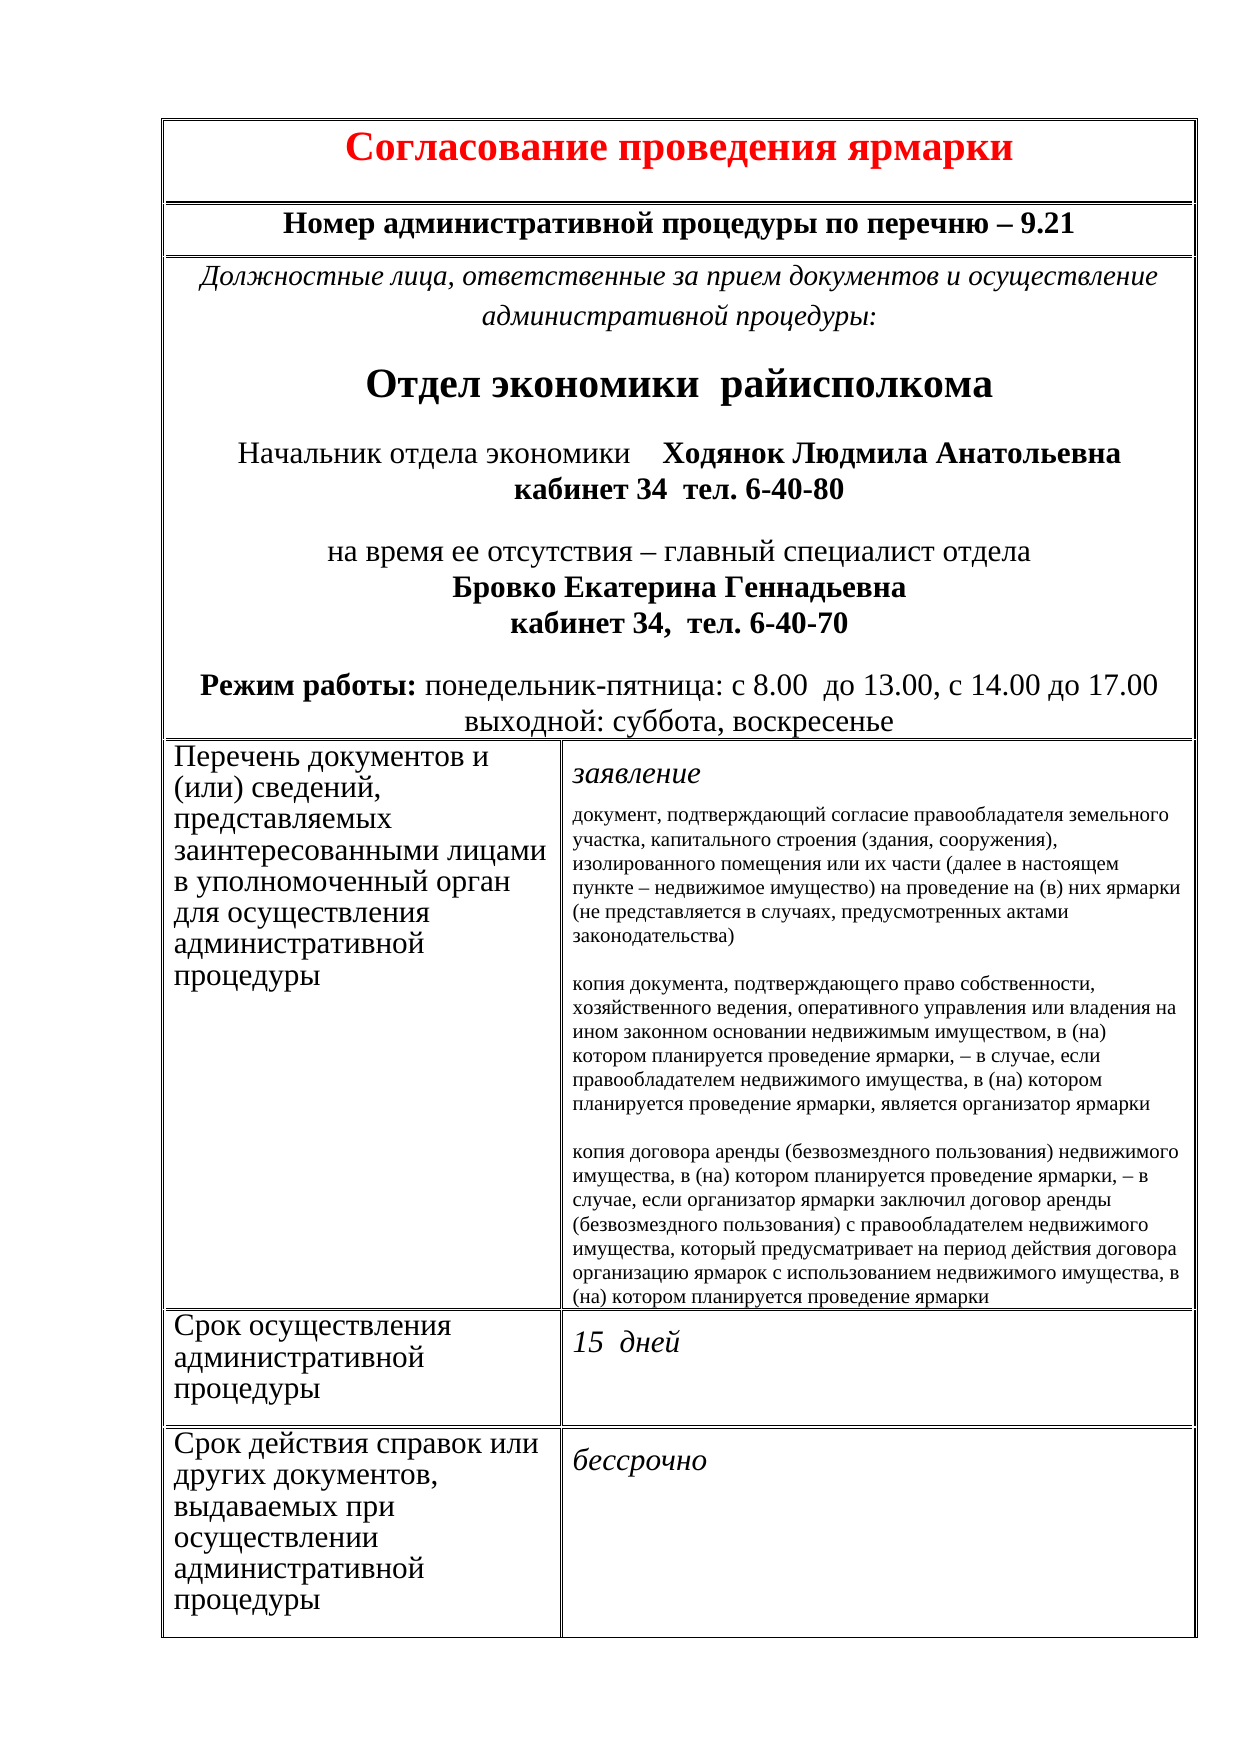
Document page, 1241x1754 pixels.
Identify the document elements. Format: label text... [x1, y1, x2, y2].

table_cell заявление документ, подтверждающий согласие правообладателя земельного участка, капитального строения (здания, сооружения), изолированного помещения или их части (далее в настоящем пункте – недвижимое имущество) на проведение на (в) них ярмарки (не представляется в случаях, предусмотренных актами законодательства) копия документа, подтверждающего право собственности, хозяйственного ведения, оперативного управления или владения на ином законном основании недвижимым имуществом, в (на) котором планируется проведение ярмарки, – в случае, если правообладателем недвижимого имущества, в (на) котором планируется проведение ярмарки, является организатор ярмарки копия договора аренды (безвозмездного пользования) недвижимого имущества, в (на) котором планируется проведение ярмарки, – в случае, если организатор ярмарки заключил договор аренды (безвозмездного пользования) с правообладателем недвижимого имущества, который предусматривает на период действия договора организацию ярмарок с использованием недвижимого имущества, в (на) котором планируется проведение ярмарки [561, 738, 1196, 1308]
table_cell Должностные лица, ответственные за прием документов и осуществление административной процедуры: Отдел экономики райисполкома Начальник отдела экономики Ходянок Людмила Анатольевна кабинет 34 тел. 6-40-80 на время ее отсутствия – главный специалист отдела Бровко Екатерина Геннадьевна кабинет 34, тел. 6-40-70 Режим работы: понедельник-пятница: с 8.00 до 13.00, с 14.00 до 17.00 выходной: суббота, воскресенье [164, 255, 1195, 738]
table_cell Номер административной процедуры по перечню – 9.21 [164, 201, 1195, 255]
table_cell Срок действия справок или других документов, выдаваемых при осуществлении административной процедуры [163, 1425, 561, 1637]
table_cell Срок осуществления административной процедуры [164, 1308, 560, 1425]
table_cell Перечень документов и (или) сведений, представляемых заинтересованными лицами в уполномоченный орган для осуществления административной процедуры [163, 738, 561, 1308]
table_cell бессрочно [561, 1425, 1196, 1637]
table_cell 15 дней [563, 1308, 1195, 1425]
table_header Согласование проведения ярмарки [164, 121, 1194, 201]
